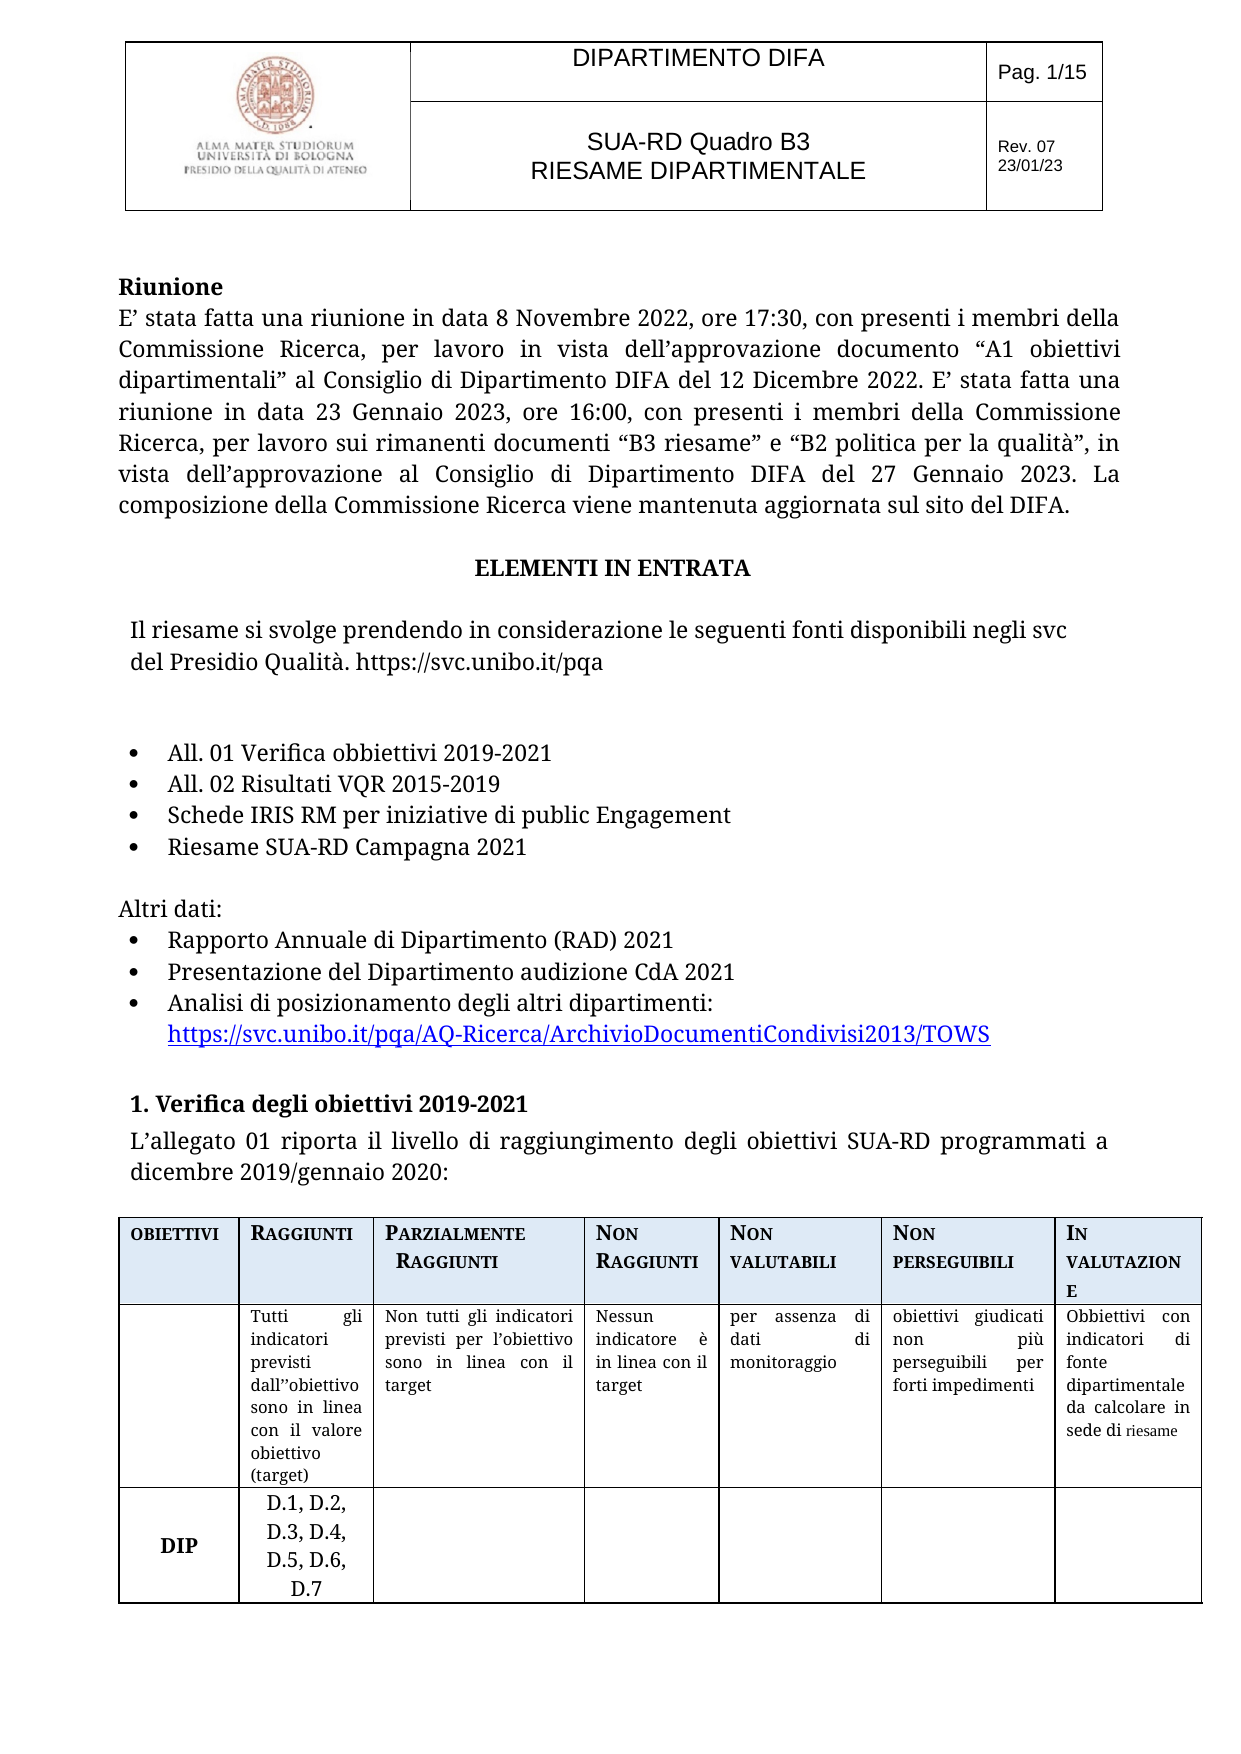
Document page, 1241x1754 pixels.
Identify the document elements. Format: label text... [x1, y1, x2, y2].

table_cell obiettivi giudicati non più perseguibili per forti impedimenti [882, 1305, 1054, 1487]
table_header In valutazione [1056, 1218, 1201, 1303]
table_cell Obbiettivi con indicatori di fonte dipartimentale da calcolare in sede di riesame [1056, 1305, 1201, 1487]
list All. 01 Verifica obbiettivi 2019-2021 [129, 737, 1122, 768]
table_cell DIP [120, 1488, 238, 1602]
table_header Non Raggiunti [585, 1218, 718, 1303]
list Riesame SUA-RD Campagna 2021 [129, 831, 1122, 862]
table_cell per assenza di dati di monitoraggio [720, 1305, 881, 1487]
table_cell [1056, 1488, 1201, 1602]
text Altri dati: [118, 893, 1122, 924]
list Presentazione del Dipartimento audizione CdA 2021 [129, 956, 1122, 987]
text L’allegato 01 riporta il livello di raggiungimento degli obiettivi SUA-RD programmati a dicembre 2019/gennaio 2020: [130, 1125, 1110, 1187]
table_cell [882, 1488, 1054, 1602]
text Il riesame si svolge prendendo in considerazione le seguenti fonti disponibili negli svc del Presidio Qualità. https://svc.unibo.it/pqa [130, 614, 1096, 677]
table_header Raggiunti [240, 1218, 373, 1303]
table_cell [585, 1488, 718, 1602]
table_header Parzialmente Raggiunti [374, 1218, 584, 1303]
picture [136, 52, 411, 200]
table_cell Tutti gli indicatori previsti dall’’obiettivo sono in linea con il valore obiettivo (target) [240, 1305, 373, 1487]
text ELEMENTI IN ENTRATA [130, 552, 1096, 583]
list All. 02 Risultati VQR 2015-2019 [129, 768, 1122, 799]
table_header Non valutabili [720, 1218, 881, 1303]
list Rapporto Annuale di Dipartimento (RAD) 2021 [129, 924, 1122, 956]
table_cell D.1, D.2, D.3, D.4, D.5, D.6, D.7 [240, 1488, 373, 1602]
table_header Non perseguibili [882, 1218, 1054, 1303]
subtitle 1. Verifica degli obiettivi 2019-2021 [130, 1090, 1122, 1118]
text Riunione [118, 271, 1122, 302]
list Schede IRIS RM per iniziative di public Engagement [129, 799, 1122, 831]
table_cell Non tutti gli indicatori previsti per l’obiettivo sono in linea con il target [374, 1305, 584, 1487]
table_cell Nessun indicatore è in linea con il target [585, 1305, 718, 1487]
table_cell [720, 1488, 881, 1602]
text E’ stata fatta una riunione in data 8 Novembre 2022, ore 17:30, con presenti i membri della Commissione Ricerca, per lavoro in vista dell’approvazione documento “A1 obiettivi dipartimentali” al Consiglio di Dipartimento DIFA del 12 Dicembre 2022. E’ stata fatta una riunione in data 23 Gennaio 2023, ore 16:00, con presenti i membri della Commissione Ricerca, per lavoro sui rimanenti documenti “B3 riesame” e “B2 politica per la qualità”, in vista dell’approvazione al Consiglio di Dipartimento DIFA del 27 Gennaio 2023. La composizione della Commissione Ricerca viene mantenuta aggiornata sul sito del DIFA. [118, 302, 1122, 521]
list Analisi di posizionamento degli altri dipartimenti: https://svc.unibo.it/pqa/AQ-Ricerca/ArchivioDocumentiCondivisi2013/TOWS [129, 987, 1122, 1049]
table_cell [374, 1488, 584, 1602]
table_cell [120, 1305, 238, 1487]
table_header obiettivi [120, 1218, 238, 1303]
